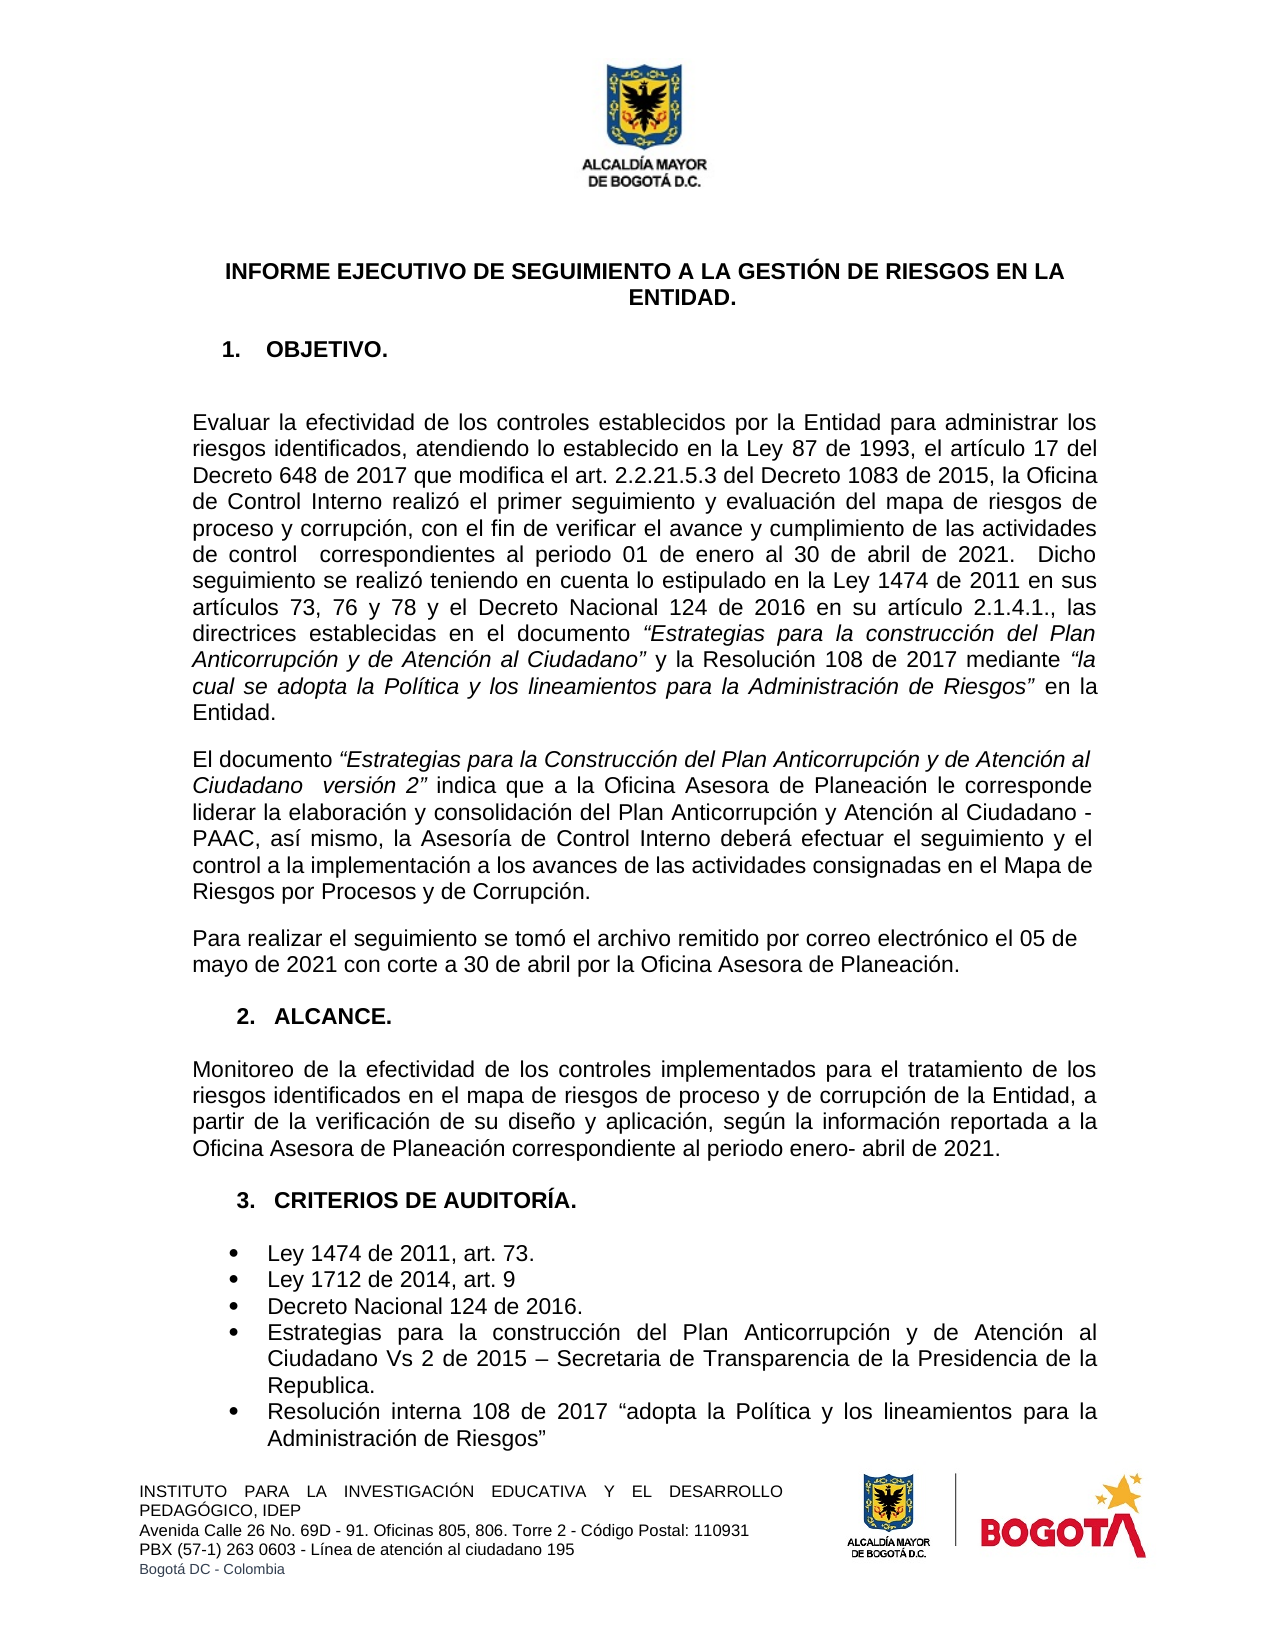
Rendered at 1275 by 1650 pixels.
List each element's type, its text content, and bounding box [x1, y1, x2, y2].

text Monitoreo de la efectividad de los controles implementados para el tratamiento de los riesgos identificados en el mapa de riesgos de proceso y de corrupción de la Entidad, a partir de la verificación de su diseño y aplicación, según la información reportada a la Oficina Asesora de Planeación correspondiente al periodo enero- abril de 2021. [192, 1056, 1098, 1161]
text Para realizar el seguimiento se tomó el archivo remitido por correo electrónico el 05 de mayo de 2021 con corte a 30 de abril por la Oficina Asesora de Planeación. [192, 925, 1078, 978]
list Ley 1474 de 2011, art. 73. [229, 1240, 1098, 1266]
text El documento “Estrategias para la Construcción del Plan Anticorrupción y de Atención al Ciudadano versión 2” indica que a la Oficina Asesora de Planeación le corresponde liderar la elaboración y consolidación del Plan Anticorrupción y Atención al Ciudadano - PAAC, así mismo, la Asesoría de Control Interno deberá efectuar el seguimiento y el control a la implementación a los avances de las actividades consignadas en el Mapa de Riesgos por Procesos y de Corrupción. [192, 746, 1093, 904]
list Decreto Nacional 124 de 2016. [229, 1293, 1098, 1319]
list INFORME EJECUTIVO DE SEGUIMIENTO A LA GESTIÓN DE RIESGOS EN LA ENTIDAD. [192, 258, 1098, 311]
picture [573, 58, 717, 192]
list Resolución interna 108 de 2017 “adopta la Política y los lineamientos para la Administración de Riesgos” [229, 1398, 1098, 1451]
list CRITERIOS DE AUDITORÍA. [236, 1187, 1098, 1214]
subtitle ALCANCE. [236, 1003, 1098, 1029]
picture [831, 1461, 1162, 1569]
subtitle OBJETIVO. [222, 336, 1098, 362]
list Ley 1712 de 2014, art. 9 [229, 1266, 1098, 1293]
list Estrategias para la construcción del Plan Anticorrupción y de Atención al Ciudadano Vs 2 de 2015 – Secretaria de Transparencia de la Presidencia de la Republica. [229, 1319, 1098, 1398]
text Evaluar la efectividad de los controles establecidos por la Entidad para administrar los riesgos identificados, atendiendo lo establecido en la Ley 87 de 1993, el artículo 17 del Decreto 648 de 2017 que modifica el art. 2.2.21.5.3 del Decreto 1083 de 2015, la Oficina de Control Interno realizó el primer seguimiento y evaluación del mapa de riesgos de proceso y corrupción, con el fin de verificar el avance y cumplimiento de las actividades de control correspondientes al periodo 01 de enero al 30 de abril de 2021. Dicho seguimiento se realizó teniendo en cuenta lo estipulado en la Ley 1474 de 2011 en sus artículos 73, 76 y 78 y el Decreto Nacional 124 de 2016 en su artículo 2.1.4.1., las directrices establecidas en el documento “Estrategias para la construcción del Plan Anticorrupción y de Atención al Ciudadano” y la Resolución 108 de 2017 mediante “la cual se adopta la Política y los lineamientos para la Administración de Riesgos” en la Entidad. [192, 409, 1098, 725]
